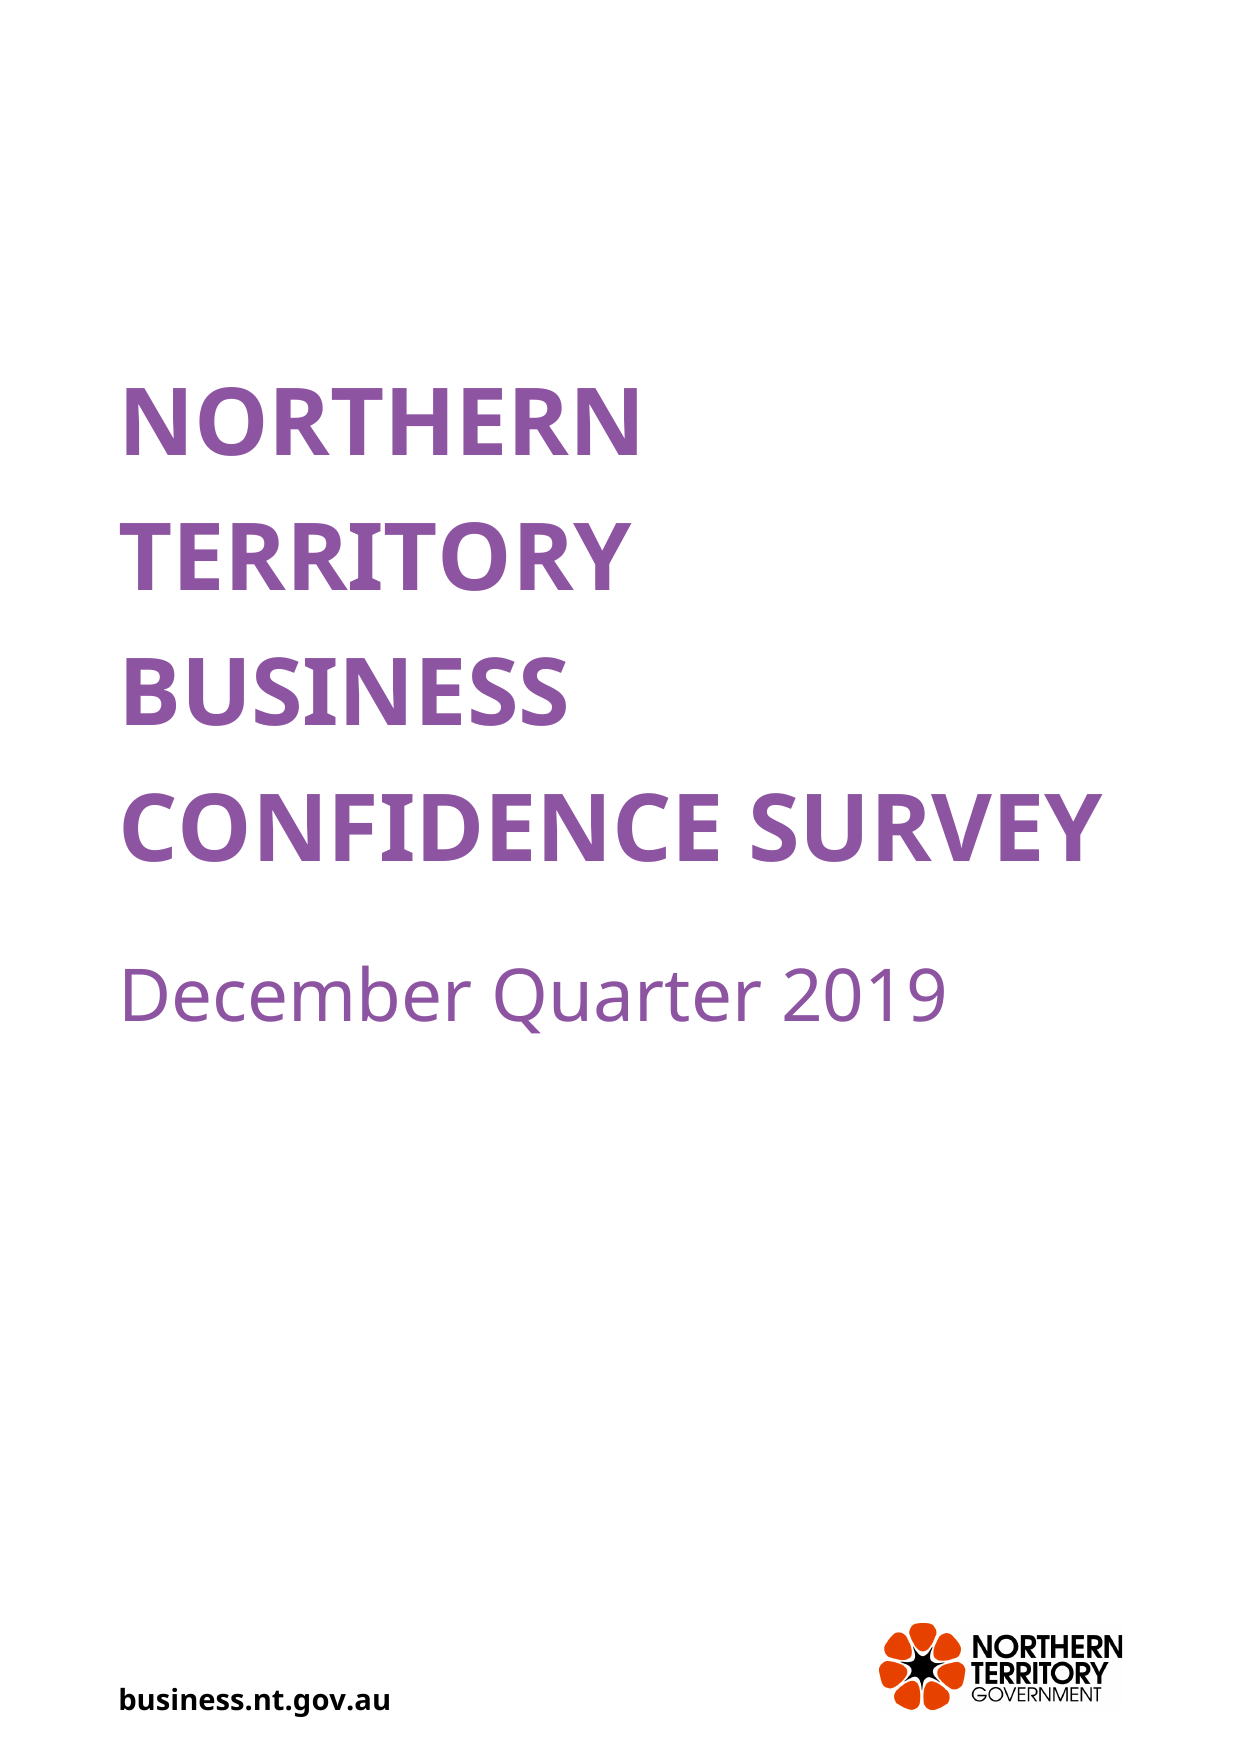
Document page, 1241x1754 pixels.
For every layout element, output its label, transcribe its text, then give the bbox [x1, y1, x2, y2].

picture [879, 1623, 1123, 1710]
title Northern Territory Business Confidence survey [118, 355, 1128, 888]
subtitle December Quarter 2019 [118, 944, 1122, 1043]
